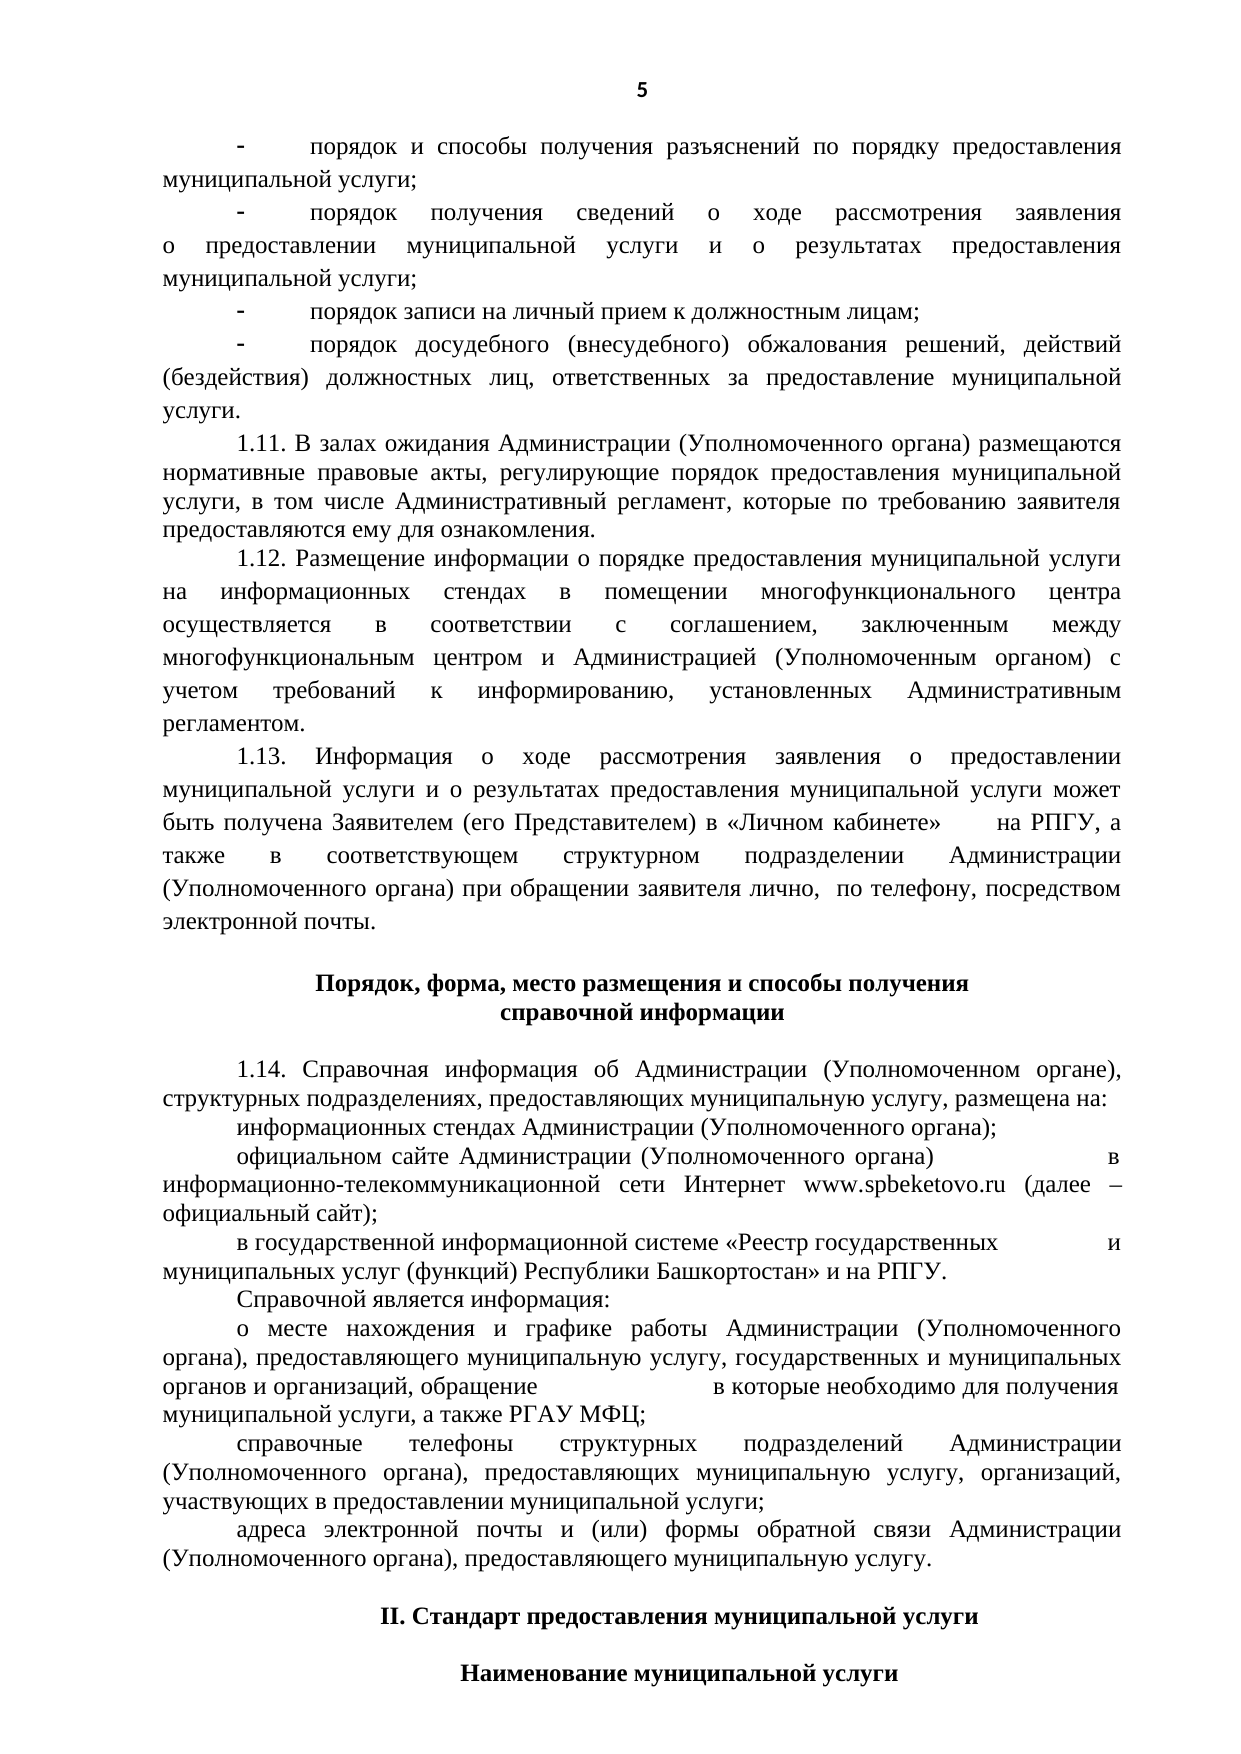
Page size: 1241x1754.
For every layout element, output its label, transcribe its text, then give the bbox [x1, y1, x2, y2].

text информационных стендах Администрации (Уполномоченного органа); [162, 1112, 1122, 1141]
text Справочной является информация: [162, 1284, 1122, 1313]
list порядок получения сведений о ходе рассмотрения заявления о предоставлении муниципальной услуги и о результатах предоставления муниципальной услуги; [162, 197, 1122, 292]
text справочные телефоны структурных подразделений Администрации (Уполномоченного органа), предоставляющих муниципальную услугу, организаций, участвующих в предоставлении муниципальной услуги; [162, 1428, 1122, 1514]
text 1.14. Справочная информация об Администрации (Уполномоченном органе), структурных подразделениях, предоставляющих муниципальную услугу, размещена на: [162, 1054, 1122, 1112]
text II. Стандарт предоставления муниципальной услуги [177, 1601, 1122, 1629]
text 1.13. Информация о ходе рассмотрения заявления о предоставлении муниципальной услуги и о результатах предоставления муниципальной услуги может быть получена Заявителем (его Представителем) в «Личном кабинете» на РПГУ, а также в соответствующем структурном подразделении Администрации (Уполномоченного органа) при обращении заявителя лично, по телефону, посредством электронной почты. [162, 741, 1122, 935]
list порядок и способы получения разъяснений по порядку предоставления муниципальной услуги; [162, 131, 1122, 193]
text в государственной информационной системе «Реестр государственных и муниципальных услуг (функций) Республики Башкортостан» и на РПГУ. [162, 1227, 1122, 1284]
text Наименование муниципальной услуги [177, 1658, 1122, 1687]
text Порядок, форма, место размещения и способы получения [162, 968, 1122, 997]
text справочной информации [162, 997, 1122, 1026]
text 1.11. В залах ожидания Администрации (Уполномоченного органа) размещаются нормативные правовые акты, регулирующие порядок предоставления муниципальной услуги, в том числе Административный регламент, которые по требованию заявителя предоставляются ему для ознакомления. [162, 428, 1122, 543]
text официальном сайте Администрации (Уполномоченного органа) в информационно-телекоммуникационной сети Интернет www.spbeketovo.ru (далее – официальный сайт); [162, 1141, 1122, 1227]
text 1.12. Размещение информации о порядке предоставления муниципальной услуги на информационных стендах в помещении многофункционального центра осуществляется в соответствии с соглашением, заключенным между многофункциональным центром и Администрацией (Уполномоченным органом) с учетом требований к информированию, установленных Административным регламентом. [162, 543, 1122, 737]
text адреса электронной почты и (или) формы обратной связи Администрации (Уполномоченного органа), предоставляющего муниципальную услугу. [162, 1514, 1122, 1572]
text о месте нахождения и графике работы Администрации (Уполномоченного органа), предоставляющего муниципальную услугу, государственных и муниципальных органов и организаций, обращение в которые необходимо для получения муниципальной услуги, а также РГАУ МФЦ; [162, 1313, 1122, 1428]
list порядок досудебного (внесудебного) обжалования решений, действий (бездействия) должностных лиц, ответственных за предоставление муниципальной услуги. [162, 329, 1122, 424]
list порядок записи на личный прием к должностным лицам; [162, 296, 1122, 325]
